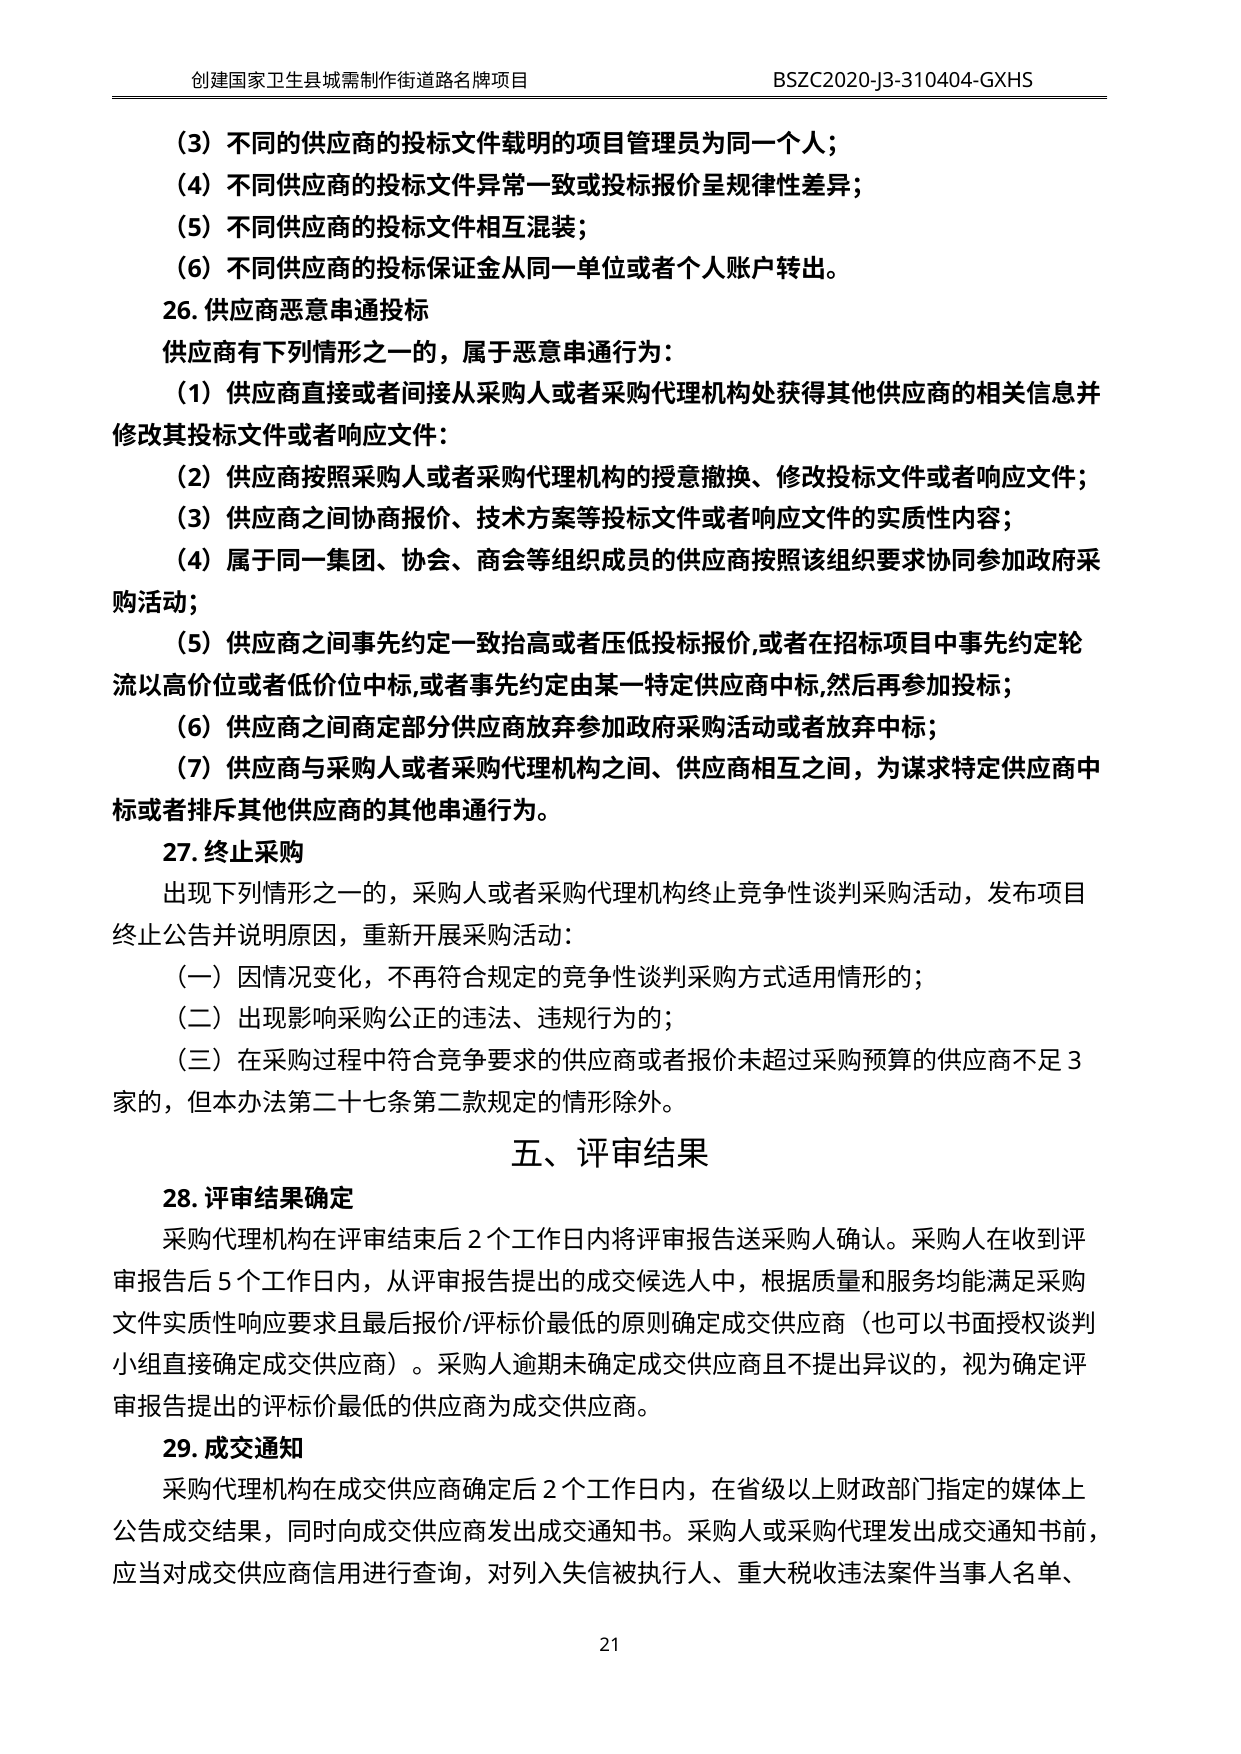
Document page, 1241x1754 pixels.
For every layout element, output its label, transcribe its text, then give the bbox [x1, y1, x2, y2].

text （6）供应商之间商定部分供应商放弃参加政府采购活动或者放弃中标； [112, 703, 1107, 744]
text 26. 供应商恶意串通投标 [112, 286, 1107, 328]
text （5）供应商之间事先约定一致抬高或者压低投标报价,或者在招标项目中事先约定轮流以高价位或者低价位中标,或者事先约定由某一特定供应商中标,然后再参加投标； [112, 619, 1107, 703]
text （7）供应商与采购人或者采购代理机构之间、供应商相互之间，为谋求特定供应商中标或者排斥其他供应商的其他串通行为。 [112, 744, 1107, 828]
text （1）供应商直接或者间接从采购人或者采购代理机构处获得其他供应商的相关信息并修改其投标文件或者响应文件： [112, 369, 1107, 453]
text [112, 1465, 1107, 1590]
text （一）因情况变化，不再符合规定的竞争性谈判采购方式适用情形的； [112, 953, 1107, 994]
text （5）不同供应商的投标文件相互混装； [112, 203, 1107, 244]
text （3）供应商之间协商报价、技术方案等投标文件或者响应文件的实质性内容； [112, 494, 1107, 536]
text 出现下列情形之一的，采购人或者采购代理机构终止竞争性谈判采购活动，发布项目终止公告并说明原因，重新开展采购活动： [112, 869, 1107, 953]
text （3）不同的供应商的投标文件载明的项目管理员为同一个人； [112, 119, 1107, 161]
text （二）出现影响采购公正的违法、违规行为的； [112, 994, 1107, 1036]
text 29. 成交通知 [112, 1424, 1107, 1465]
text （4）不同供应商的投标文件异常一致或投标报价呈规律性差异； [112, 161, 1107, 203]
text （6）不同供应商的投标保证金从同一单位或者个人账户转出。 [112, 244, 1107, 286]
text （4）属于同一集团、协会、商会等组织成员的供应商按照该组织要求协同参加政府采购活动； [112, 536, 1107, 619]
text （三）在采购过程中符合竞争要求的供应商或者报价未超过采购预算的供应商不足3家的，但本办法第二十七条第二款规定的情形除外。 [112, 1036, 1107, 1119]
text 28. 评审结果确定 [112, 1174, 1107, 1215]
text 供应商有下列情形之一的，属于恶意串通行为： [112, 328, 1107, 369]
text （2）供应商按照采购人或者采购代理机构的授意撤换、修改投标文件或者响应文件； [112, 453, 1107, 494]
text 采购代理机构在评审结束后2个工作日内将评审报告送采购人确认。采购人在收到评审报告后5个工作日内，从评审报告提出的成交候选人中，根据质量和服务均能满足采购文件实质性响应要求且最后报价/评标价最低的原则确定成交供应商（也可以书面授权谈判小组直接确定成交供应商）。采购人逾期未确定成交供应商且不提出异议的，视为确定评审报告提出的评标价最低的供应商为成交供应商。 [112, 1215, 1107, 1424]
subtitle 五、评审结果 [112, 1132, 1107, 1174]
text 27. 终止采购 [112, 828, 1107, 869]
